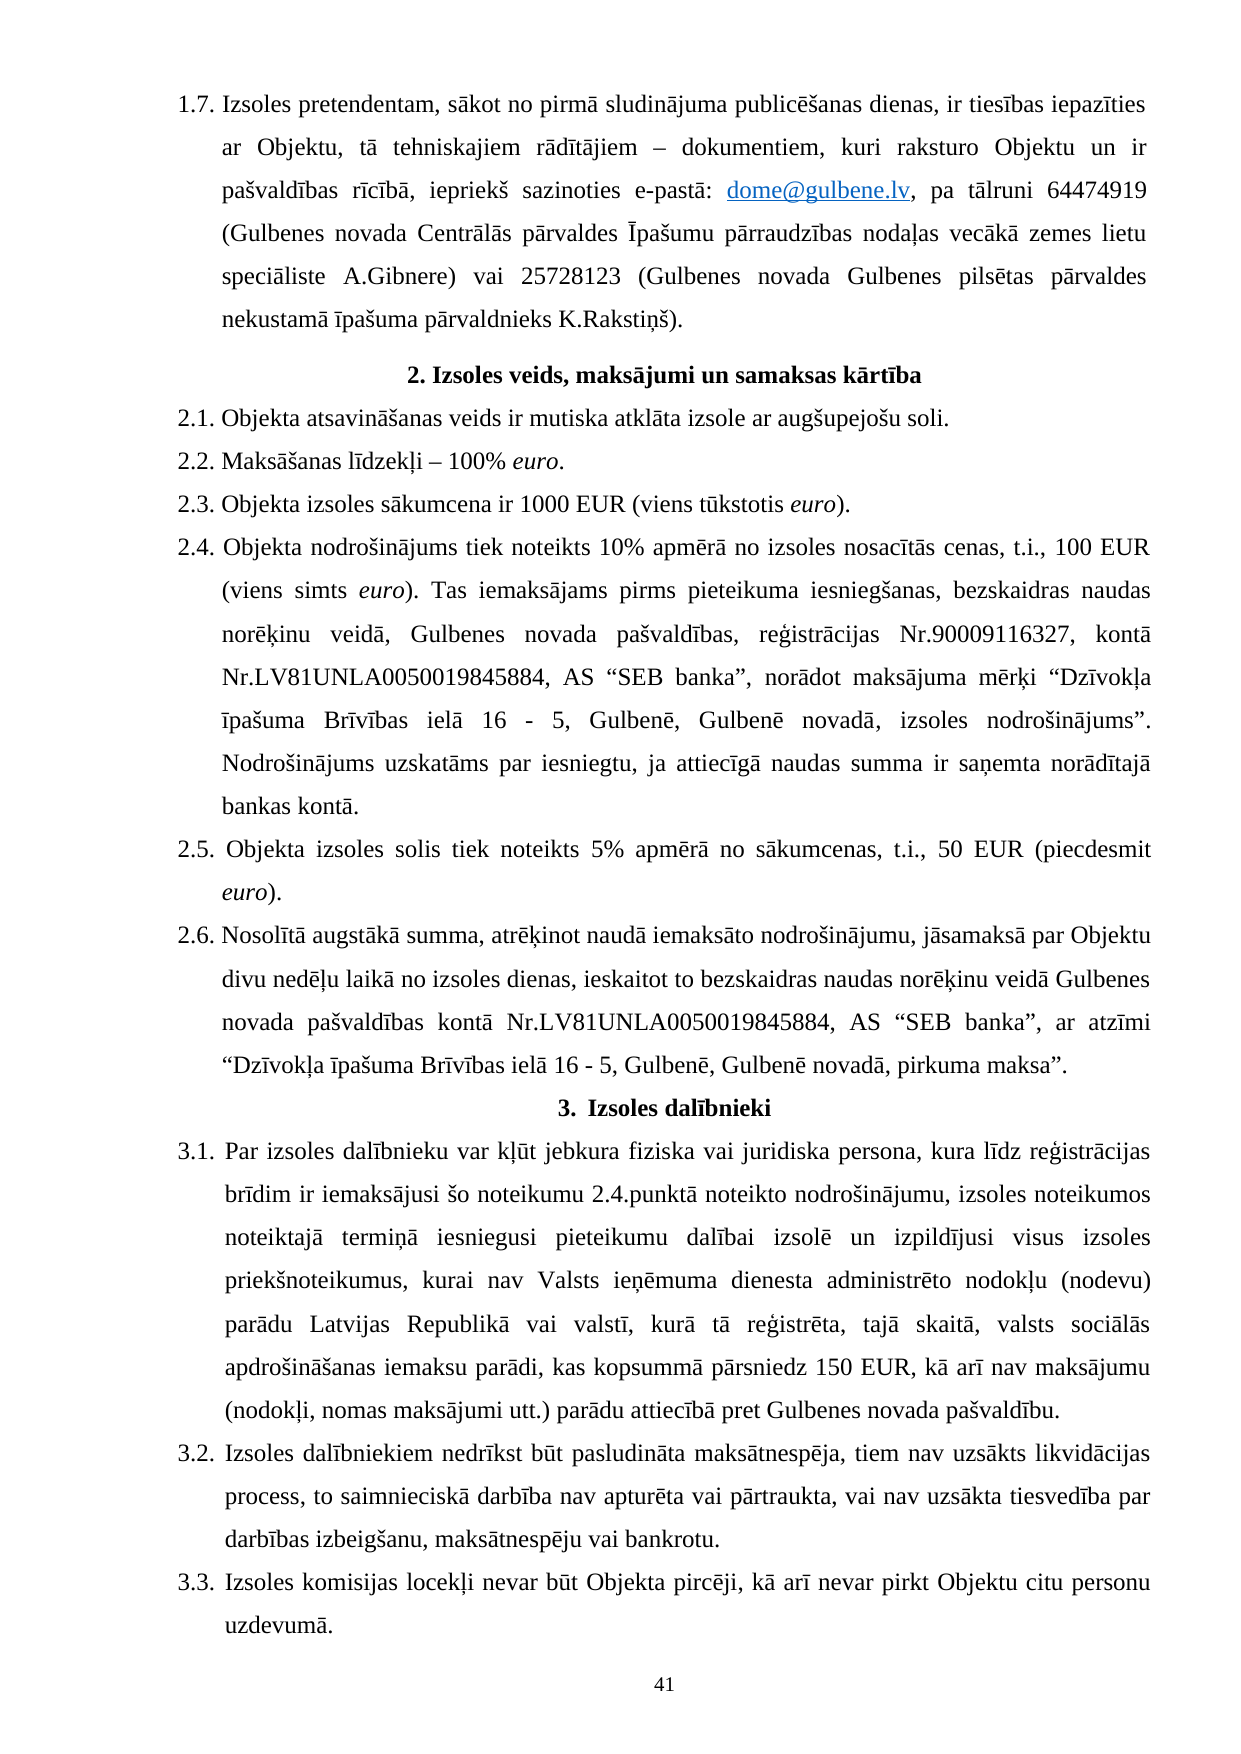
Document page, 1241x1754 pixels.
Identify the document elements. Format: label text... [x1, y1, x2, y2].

list Izsoles komisijas locekļi nevar būt Objekta pircēji, kā arī nevar pirkt Objektu citu personu uzdevumā. [177, 1567, 1152, 1639]
text 1.7. Izsoles pretendentam, sākot no pirmā sludinājuma publicēšanas dienas, ir tiesības iepazīties ar Objektu, tā tehniskajiem rādītājiem – dokumentiem, kuri raksturo Objektu un ir pašvaldības rīcībā, iepriekš sazinoties e-pastā: dome@gulbene.lv, pa tālruni 64474919 (Gulbenes novada Centrālās pārvaldes Īpašumu pārraudzības nodaļas vecākā zemes lietu speciāliste A.Gibnere) vai 25728123 (Gulbenes novada Gulbenes pilsētas pārvaldes nekustamā īpašuma pārvaldnieks K.Rakstiņš). [177, 89, 1147, 333]
text 2.6. Nosolītā augstākā summa, atrēķinot naudā iemaksāto nodrošinājumu, jāsamaksā par Objektu divu nedēļu laikā no izsoles dienas, ieskaitot to bezskaidras naudas norēķinu veidā Gulbenes novada pašvaldības kontā Nr.LV81UNLA0050019845884, AS “SEB banka”, ar atzīmi “Dzīvokļa īpašuma Brīvības ielā 16 - 5, Gulbenē, Gulbenē novadā, pirkuma maksa”. [177, 921, 1152, 1079]
text 2. Izsoles veids, maksājumi un samaksas kārtība [177, 360, 1152, 389]
list Izsoles dalībniekiem nedrīkst būt pasludināta maksātnespēja, tiem nav uzsākts likvidācijas process, to saimnieciskā darbība nav apturēta vai pārtraukta, vai nav uzsākta tiesvedība par darbības izbeigšanu, maksātnespēju vai bankrotu. [177, 1438, 1152, 1553]
text 2.1. Objekta atsavināšanas veids ir mutiska atklāta izsole ar augšupejošu soli. [177, 403, 1147, 432]
list Par izsoles dalībnieku var kļūt jebkura fiziska vai juridiska persona, kura līdz reģistrācijas brīdim ir iemaksājusi šo noteikumu 2.4.punktā noteikto nodrošinājumu, izsoles noteikumos noteiktajā termiņā iesniegusi pieteikumu dalībai izsolē un izpildījusi visus izsoles priekšnoteikumus, kurai nav Valsts ieņēmuma dienesta administrēto nodokļu (nodevu) parādu Latvijas Republikā vai valstī, kurā tā reģistrēta, tajā skaitā, valsts sociālās apdrošināšanas iemaksu parādi, kas kopsummā pārsniedz 150 EUR, kā arī nav maksājumu (nodokļi, nomas maksājumi utt.) parādu attiecībā pret Gulbenes novada pašvaldību. [177, 1136, 1152, 1424]
text 2.2. Maksāšanas līdzekļi – 100% euro. [177, 446, 1147, 475]
text 2.5. Objekta izsoles solis tiek noteikts 5% apmērā no sākumcenas, t.i., 50 EUR (piecdesmit euro). [177, 834, 1152, 906]
text 2.3. Objekta izsoles sākumcena ir 1000 EUR (viens tūkstotis euro). [177, 489, 1147, 518]
text 2.4. Objekta nodrošinājums tiek noteikts 10% apmērā no izsoles nosacītās cenas, t.i., 100 EUR (viens simts euro). Tas iemaksājams pirms pieteikuma iesniegšanas, bezskaidras naudas norēķinu veidā, Gulbenes novada pašvaldības, reģistrācijas Nr.90009116327, kontā Nr.LV81UNLA0050019845884, AS “SEB banka”, norādot maksājuma mērķi “Dzīvokļa īpašuma Brīvības ielā 16 - 5, Gulbenē, Gulbenē novadā, izsoles nodrošinājums”. Nodrošinājums uzskatāms par iesniegtu, ja attiecīgā naudas summa ir saņemta norādītajā bankas kontā. [177, 532, 1152, 820]
list Izsoles dalībnieki [177, 1093, 1152, 1122]
